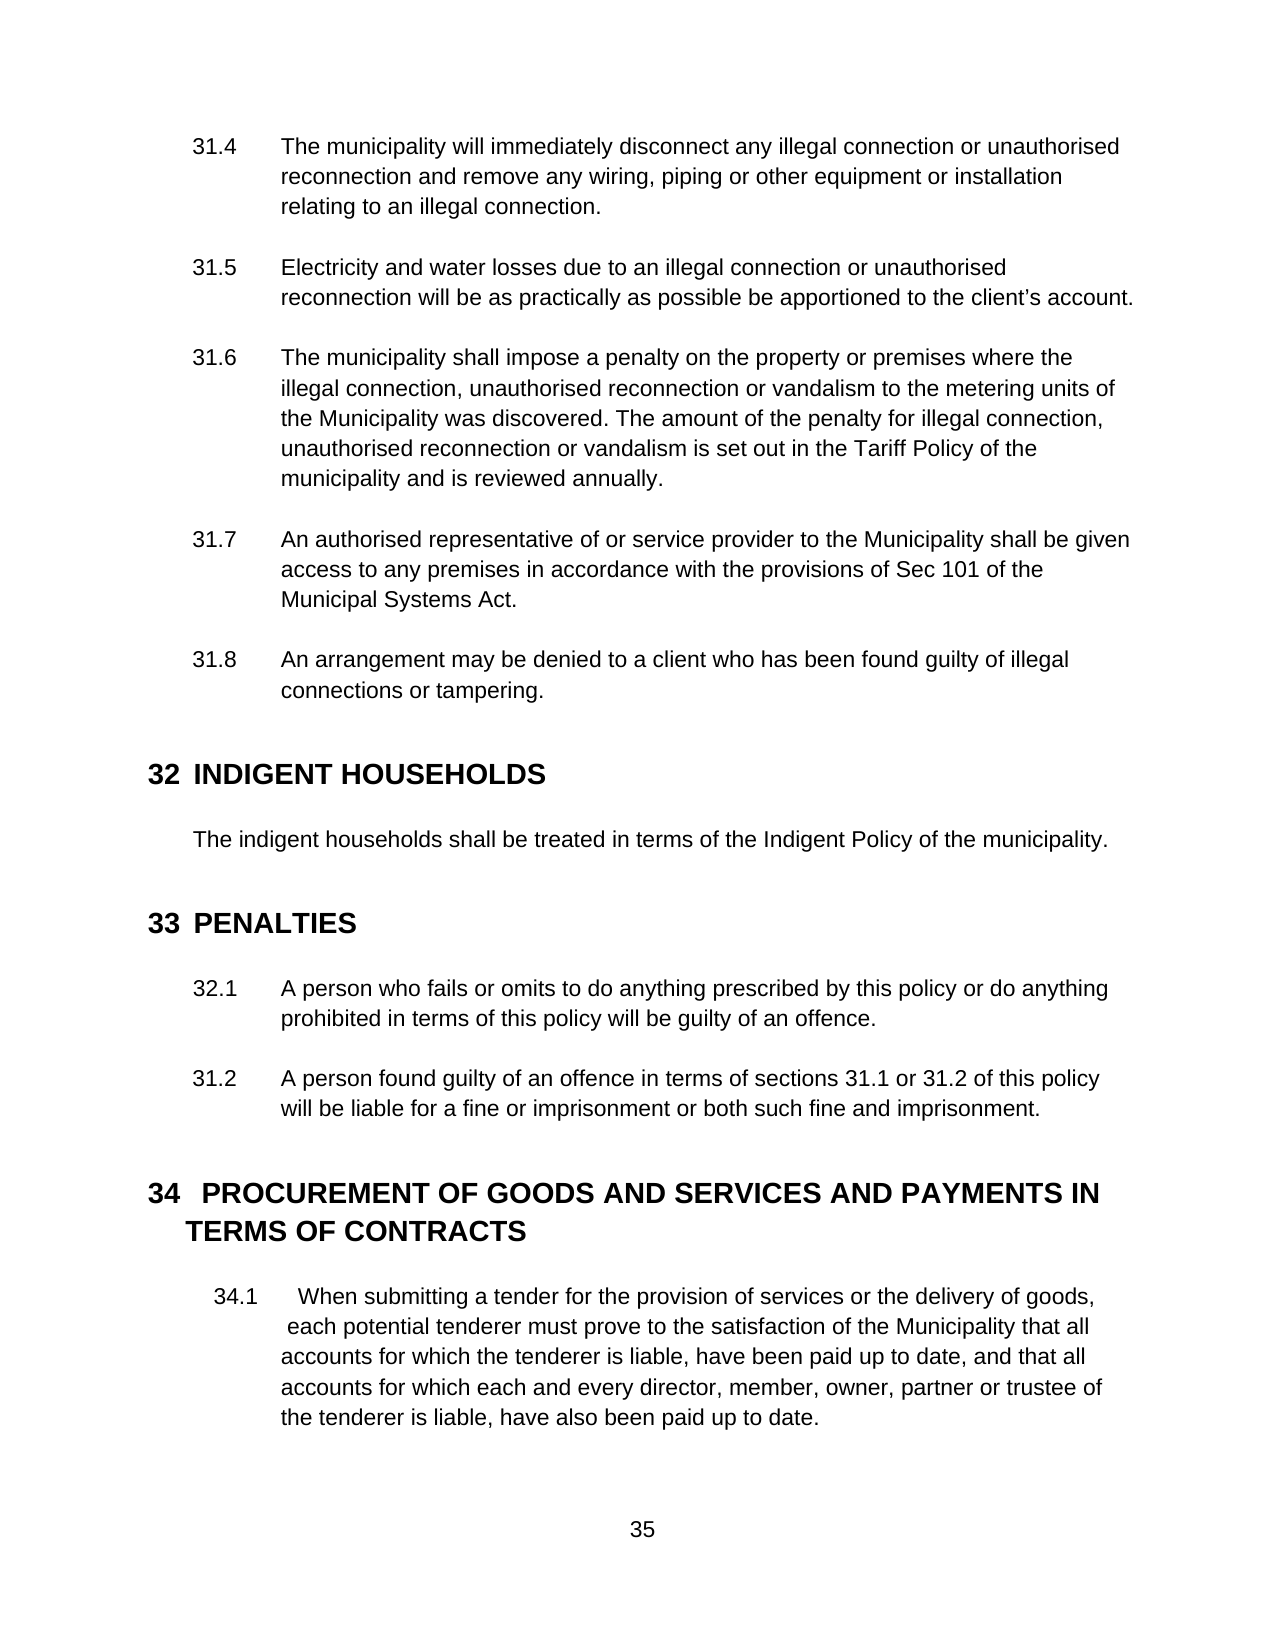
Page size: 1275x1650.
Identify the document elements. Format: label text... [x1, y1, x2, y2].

subtitle INDIGENT HOUSEHOLDS [148, 757, 1137, 790]
list An authorised representative of or service provider to the Municipality shall be given access to any premises in accordance with the provisions of Sec 101 of the Municipal Systems Act. [192, 526, 1137, 612]
text The indigent households shall be treated in terms of the Indigent Policy of the municipality. [193, 826, 1137, 852]
subtitle PENALTIES [148, 906, 1137, 939]
text each potential tenderer must prove to the satisfaction of the Municipality that all accounts for which the tenderer is liable, have been paid up to date, and that all accounts for which each and every director, member, owner, partner or trustee of the tenderer is liable, have also been paid up to date. [281, 1313, 1137, 1430]
list Electricity and water losses due to an illegal connection or unauthorised reconnection will be as practically as possible be apportioned to the client’s account. [192, 254, 1137, 310]
subtitle PROCUREMENT OF GOODS AND SERVICES AND PAYMENTS IN TERMS OF CONTRACTS [148, 1176, 1137, 1248]
list When submitting a tender for the provision of services or the delivery of goods, [213, 1283, 1137, 1309]
text 32.1 A person who fails or omits to do anything prescribed by this policy or do anything prohibited in terms of this policy will be guilty of an offence. [193, 974, 1137, 1031]
list An arrangement may be denied to a client who has been found guilty of illegal connections or tampering. [192, 646, 1137, 703]
text 31.2 A person found guilty of an offence in terms of sections 31.1 or 31.2 of this policy will be liable for a fine or imprisonment or both such fine and imprisonment. [192, 1065, 1137, 1122]
list The municipality shall impose a penalty on the property or premises where the illegal connection, unauthorised reconnection or vandalism to the metering units of the Municipality was discovered. The amount of the penalty for illegal connection, unauthorised reconnection or vandalism is set out in the Tariff Policy of the municipality and is reviewed annually. [192, 344, 1137, 492]
list The municipality will immediately disconnect any illegal connection or unauthorised reconnection and remove any wiring, piping or other equipment or installation relating to an illegal connection. [192, 133, 1137, 220]
